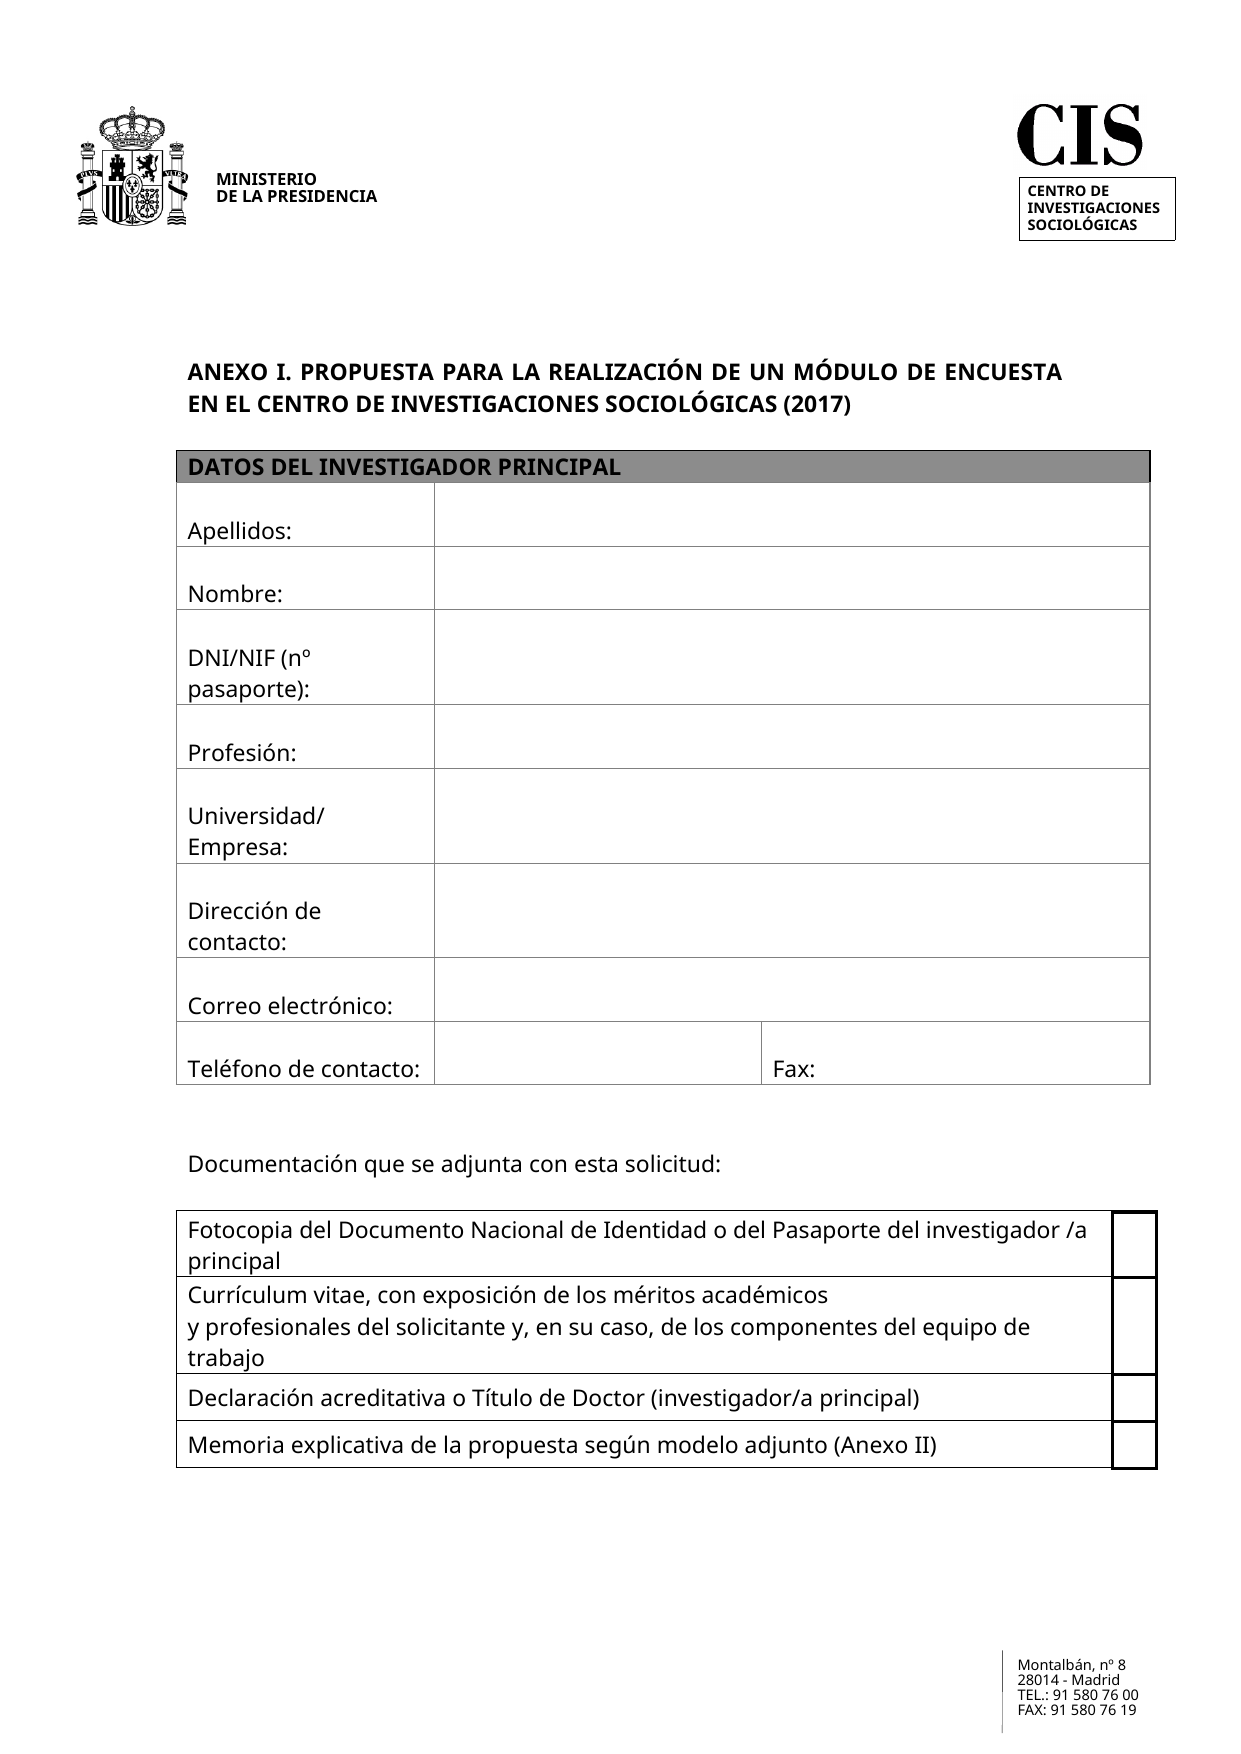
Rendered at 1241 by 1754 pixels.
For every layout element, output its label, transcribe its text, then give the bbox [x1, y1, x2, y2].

table_cell Declaración acreditativa o Título de Doctor (investigador/a principal) [177, 1374, 1111, 1420]
table_header Fotocopia del Documento Nacional de Identidad o del Pasaporte del investigador /a principal [177, 1211, 1111, 1276]
table_cell [435, 958, 1149, 1021]
table_cell Teléfono de contacto: [177, 1022, 434, 1084]
table_cell [435, 705, 1149, 768]
table_cell Profesión: [177, 705, 434, 768]
table_cell Universidad/Empresa: [177, 769, 434, 862]
table_cell Correo electrónico: [177, 958, 434, 1021]
table_cell Fax: [762, 1022, 1149, 1084]
table_cell [1114, 1423, 1155, 1467]
table_cell [435, 610, 1149, 704]
table_cell Apellidos: [177, 483, 434, 546]
picture [75, 105, 189, 226]
table_cell [435, 864, 1149, 957]
text Documentación que se adjunta con esta solicitud: [187, 1148, 1063, 1179]
table_cell [1114, 1376, 1155, 1420]
table_cell [435, 1022, 761, 1084]
table_cell DNI/NIF (nº pasaporte): [177, 610, 434, 704]
text ANEXO I. PROPUESTA PARA LA REALIZACIÓN DE UN MÓDULO DE ENCUESTA EN EL CENTRO DE INVESTIGACIONES SOCIOLÓGICAS (2017) [187, 356, 1063, 419]
table_header DATOS DEL INVESTIGADOR PRINCIPAL [177, 451, 1149, 482]
table_cell Memoria explicativa de la propuesta según modelo adjunto (Anexo II) [177, 1421, 1111, 1467]
table_cell Currículum vitae, con exposición de los méritos académicos y profesionales del solicitante y, en su caso, de los componentes del equipo de trabajo [177, 1277, 1111, 1373]
table_cell Nombre: [177, 547, 434, 609]
table_cell [435, 547, 1149, 609]
table_cell [1114, 1279, 1155, 1373]
table_cell [435, 483, 1149, 546]
picture [1012, 94, 1148, 170]
table_cell Dirección de contacto: [177, 864, 434, 957]
table_header [1114, 1214, 1155, 1276]
table_cell [435, 769, 1149, 862]
